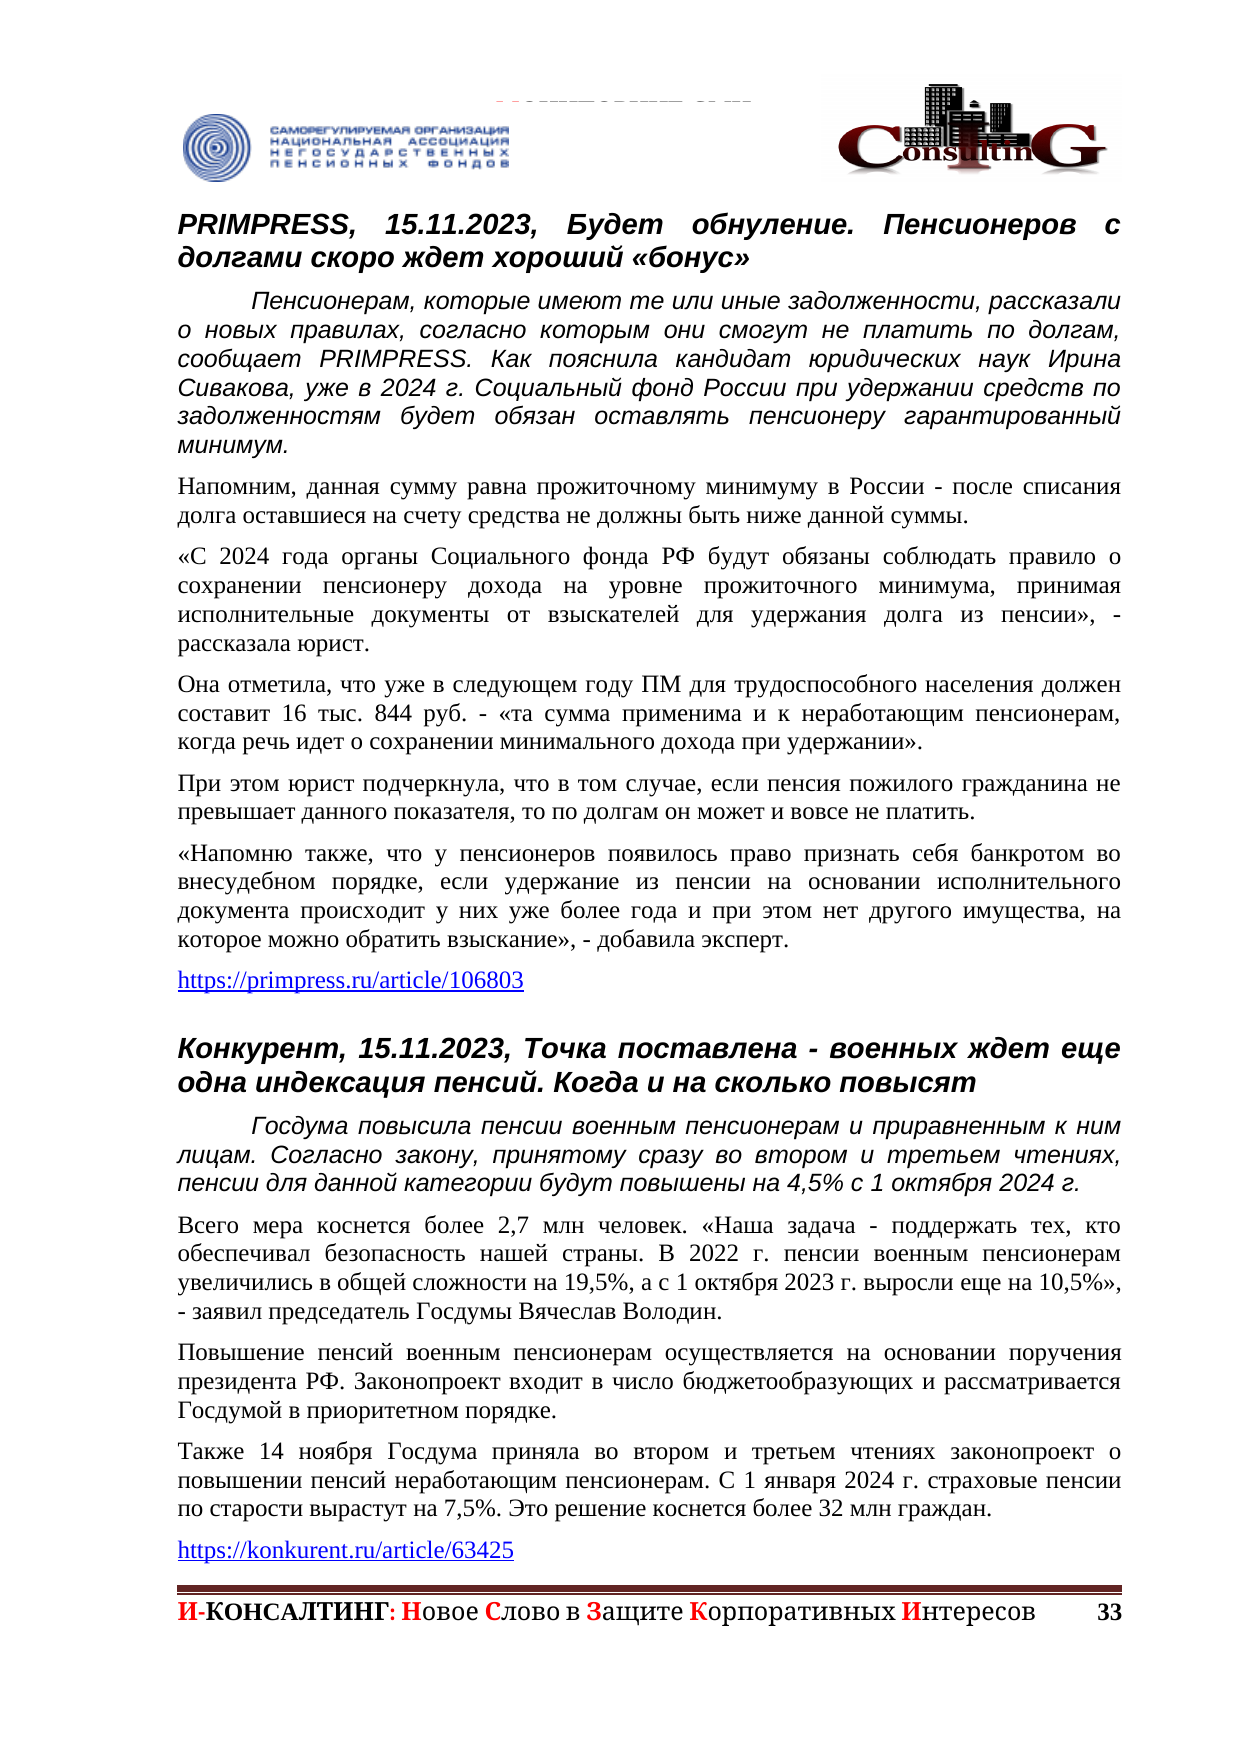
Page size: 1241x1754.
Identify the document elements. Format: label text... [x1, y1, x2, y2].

subtitle Госдума повысила пенсии военным пенсионерам и приравненным к ним лицам. Согласно закону, принятому сразу во втором и третьем чтениях, пенсии для данной категории будут повышены на 4,5% с 1 октября 2024 г. [177, 1111, 1122, 1197]
text https://primpress.ru/article/106803 [177, 965, 1122, 994]
text Также 14 ноября Госдума приняла во втором и третьем чтениях законопроект о повышении пенсий неработающим пенсионерам. С 1 января 2024 г. страховые пенсии по старости вырастут на 7,5%. Это решение коснется более 32 млн граждан. [177, 1436, 1122, 1522]
text Всего мера коснется более 2,7 млн человек. «Наша задача - поддержать тех, кто обеспечивал безопасность нашей страны. В 2022 г. пенсии военным пенсионерам увеличились в общей сложности на 19,5%, а с 1 октября 2023 г. выросли еще на 10,5%», - заявил председатель Госдумы Вячеслав Володин. [177, 1210, 1122, 1325]
picture [183, 114, 509, 182]
text Повышение пенсий военным пенсионерам осуществляется на основании поручения президента РФ. Законопроект входит в число бюджетообразующих и рассматривается Госдумой в приоритетном порядке. [177, 1337, 1122, 1423]
picture [821, 73, 1122, 182]
text При этом юрист подчеркнула, что в том случае, если пенсия пожилого гражданина не превышает данного показателя, то по долгам он может и вовсе не платить. [177, 768, 1122, 825]
subtitle Конкурент, 15.11.2023, Точка поставлена - военных ждет еще одна индексация пенсий. Когда и на сколько повысят [177, 1031, 1122, 1098]
subtitle PRIMPRESS, 15.11.2023, Будет обнуление. Пенсионеров с долгами скоро ждет хороший «бонус» [177, 207, 1122, 274]
text Напомним, данная сумму равна прожиточному минимуму в России - после списания долга оставшиеся на счету средства не должны быть ниже данной суммы. [177, 471, 1122, 529]
text Она отметила, что уже в следующем году ПМ для трудоспособного населения должен составит 16 тыс. 844 руб. - «та сумма применима и к неработающим пенсионерам, когда речь идет о сохранении минимального дохода при удержании». [177, 669, 1122, 755]
text «Напомню также, что у пенсионеров появилось право признать себя банкротом во внесудебном порядке, если удержание из пенсии на основании исполнительного документа происходит у них уже более года и при этом нет другого имущества, на которое можно обратить взыскание», - добавила эксперт. [177, 838, 1122, 953]
text https://konkurent.ru/article/63425 [177, 1535, 1122, 1563]
subtitle Пенсионерам, которые имеют те или иные задолженности, рассказали о новых правилах, согласно которым они смогут не платить по долгам, сообщает PRIMPRESS. Как пояснила кандидат юридических наук Ирина Сивакова, уже в 2024 г. Социальный фонд России при удержании средств по задолженностям будет обязан оставлять пенсионеру гарантированный минимум. [177, 286, 1122, 459]
text «С 2024 года органы Социального фонда РФ будут обязаны соблюдать правило о сохранении пенсионеру дохода на уровне прожиточного минимума, принимая исполнительные документы от взыскателей для удержания долга из пенсии», - рассказала юрист. [177, 541, 1122, 656]
